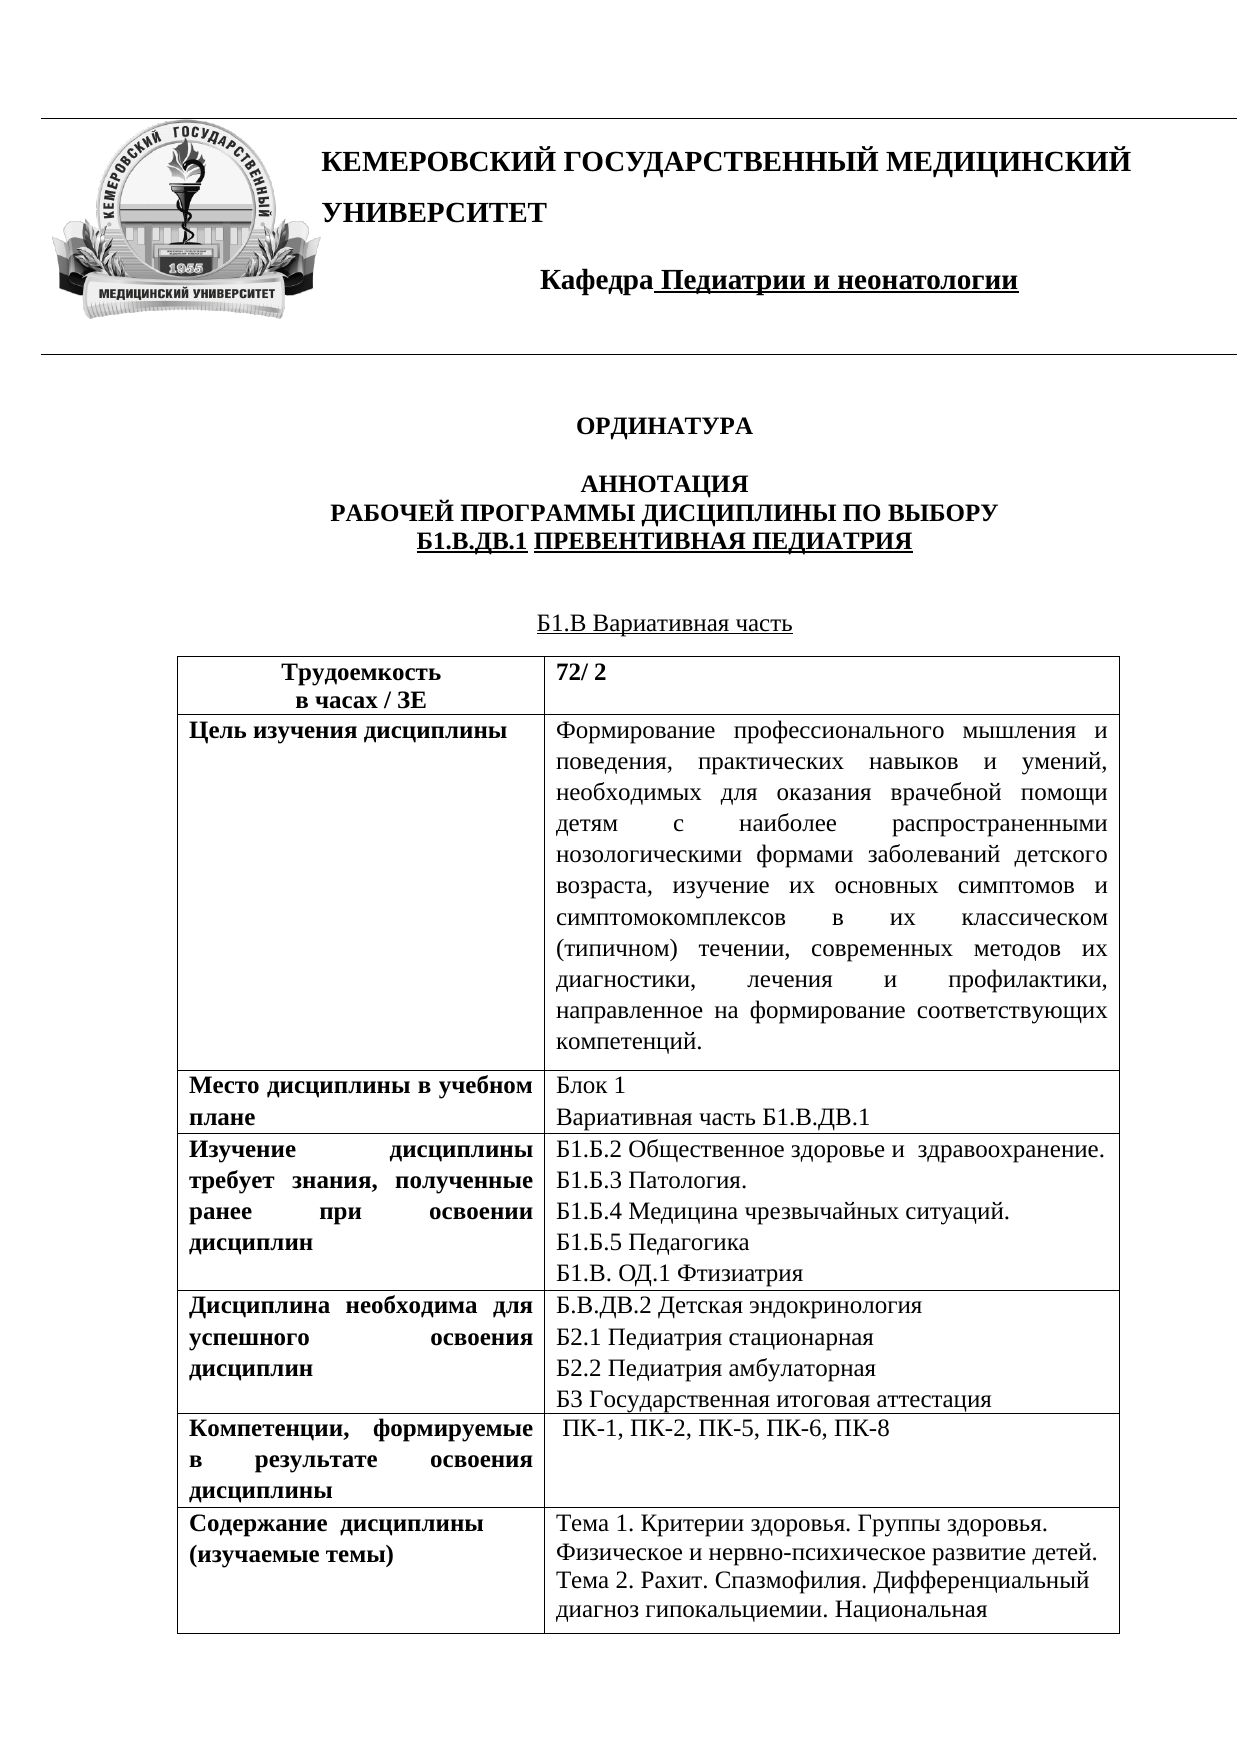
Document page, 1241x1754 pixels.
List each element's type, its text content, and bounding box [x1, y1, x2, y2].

table_cell Б1.Б.2 Общественное здоровье и здравоохранение. Б1.Б.3 Патология. Б1.Б.4 Медицина чрезвычайных ситуаций. Б1.Б.5 Педагогика Б1.В. ОД.1 Фтизиатрия [545, 1134, 1119, 1289]
table_header 72/ 2 [545, 657, 1119, 714]
text АННОТАЦИЯ [177, 469, 1152, 498]
table_cell Дисциплина необходима для успешного освоения дисциплин [178, 1291, 544, 1412]
table_cell ПК-1, ПК-2, ПК-5, ПК-6, ПК-8 [545, 1414, 1119, 1507]
text РАБОЧЕЙ ПРОГРАММЫ ДИСЦИПЛИНЫ ПО ВЫБОРУ [177, 498, 1152, 526]
table_cell Место дисциплины в учебном плане [178, 1071, 544, 1133]
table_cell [178, 1508, 544, 1633]
text ОРДИНАТУРА [177, 411, 1152, 440]
table_cell Б.В.ДВ.2 Детская эндокринология Б2.1 Педиатрия стационарная Б2.2 Педиатрия амбулаторная Б3 Государственная итоговая аттестация [545, 1291, 1119, 1412]
table_header КЕМЕРОВСКИЙ ГОСУДАРСТВЕННЫЙ МЕДИЦИНСКИЙ УНИВЕРСИТЕТ Кафедра Педиатрии и неонатологии [321, 119, 1237, 354]
text Б1.В.ДВ.1 ПРЕВЕНТИВНАЯ ПЕДИАТРИЯ [177, 526, 1152, 555]
table_cell Компетенции, формируемые в результате освоения дисциплины [178, 1414, 544, 1507]
table_cell Цель изучения дисциплины [178, 715, 544, 1069]
table_cell Формирование профессионального мышления и поведения, практических навыков и умений, необходимых для оказания врачебной помощи детям с наиболее распространенными нозологическими формами заболеваний детского возраста, изучение их основных симптомов и симптомокомплексов в их классическом (типичном) течении, современных методов их диагностики, лечения и профилактики, направленное на формирование соответствующих компетенций. [545, 715, 1119, 1069]
table_header Трудоемкость в часах / ЗЕ [178, 657, 544, 714]
table_header [41, 119, 321, 354]
table_cell Блок 1 Вариативная часть Б1.В.ДВ.1 [545, 1071, 1119, 1133]
picture [52, 119, 321, 321]
table_cell Изучение дисциплины требует знания, полученные ранее при освоении дисциплин [178, 1134, 544, 1289]
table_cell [545, 1508, 1119, 1633]
text Б1.В Вариативная часть [177, 608, 1152, 637]
